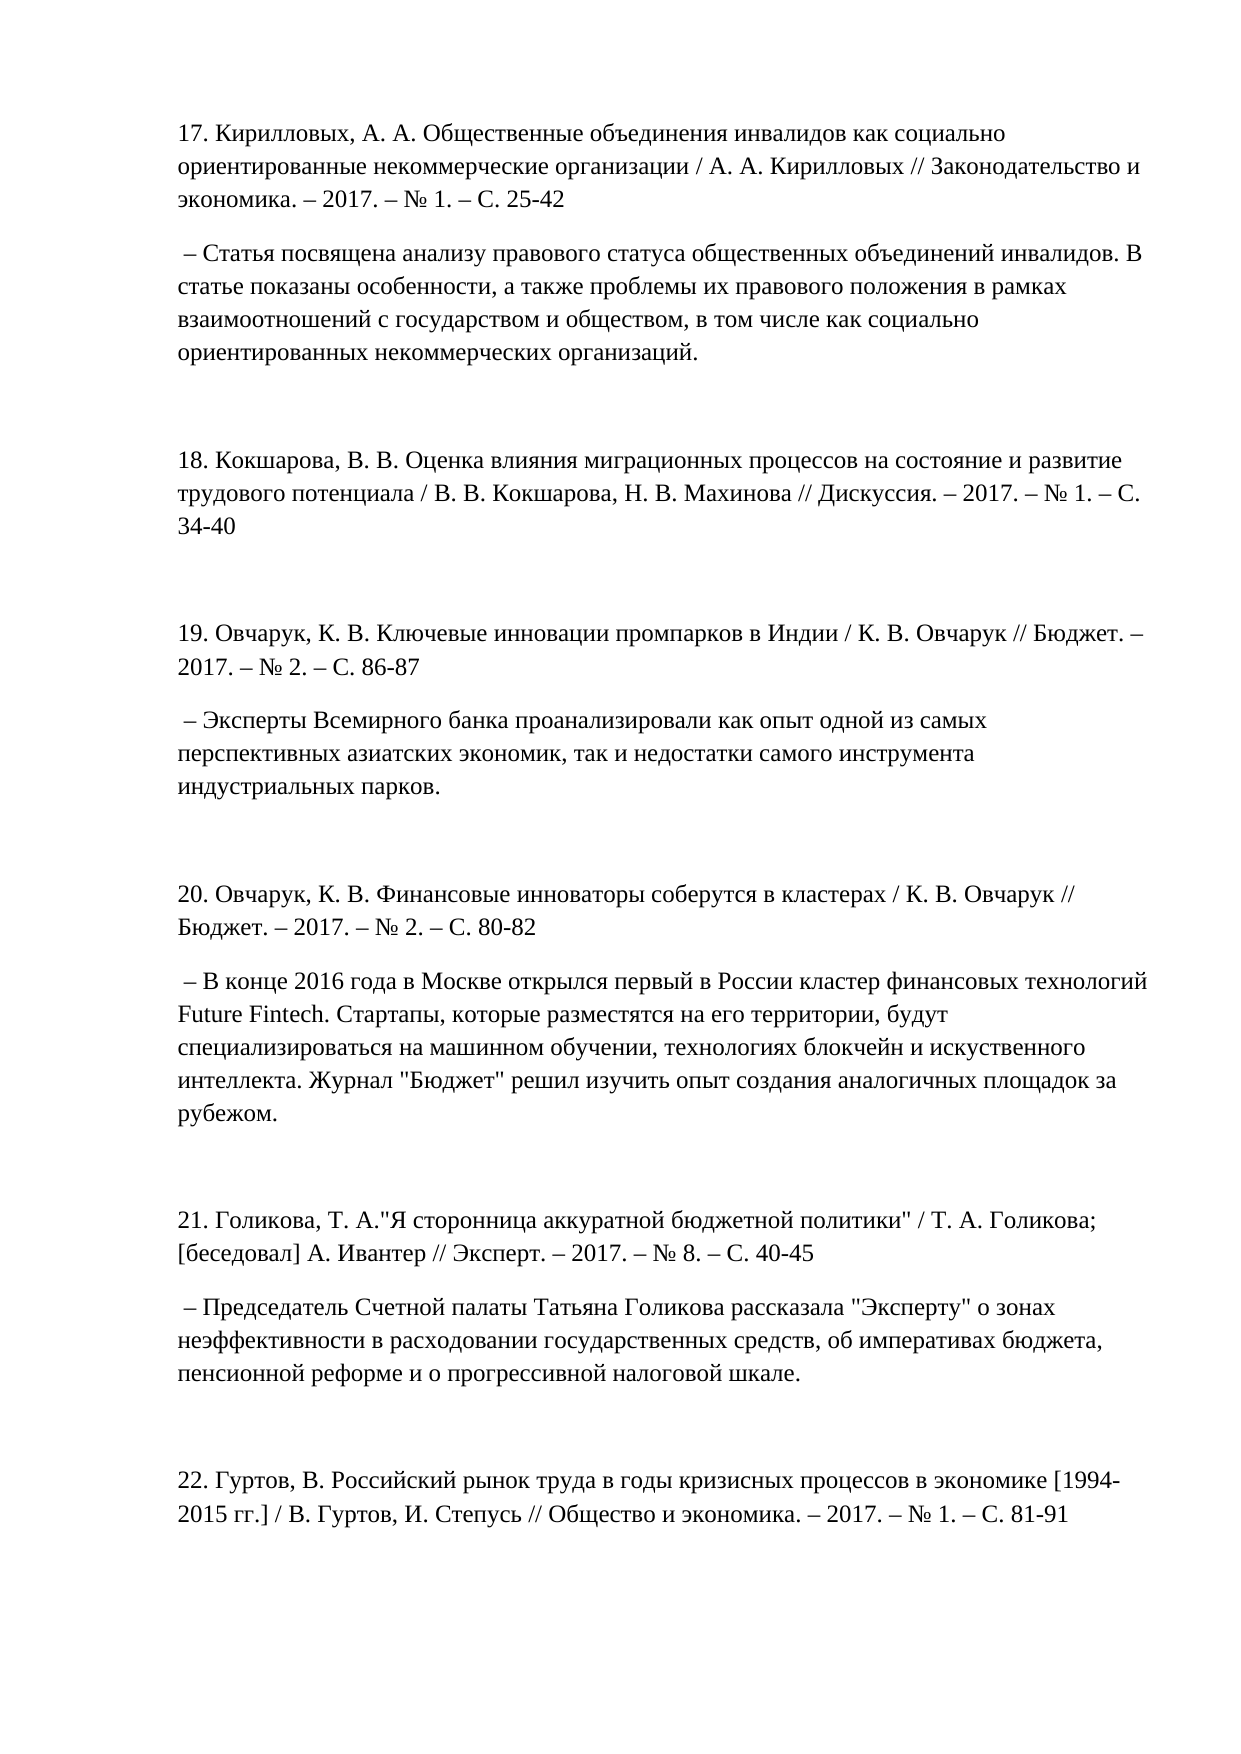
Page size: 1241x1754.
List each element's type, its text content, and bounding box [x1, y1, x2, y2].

text 20. Овчарук, К. В. Финансовые инноваторы соберутся в кластерах / К. В. Овчарук // Бюджет. – 2017. – № 2. – С. 80-82 [177, 879, 1152, 941]
text – Эксперты Всемирного банка проанализировали как опыт одной из самых перспективных азиатских экономик, так и недостатки самого инструмента индустриальных парков. [177, 705, 1152, 800]
text 22. Гуртов, В. Российский рынок труда в годы кризисных процессов в экономике [1994-2015 гг.] / В. Гуртов, И. Степусь // Общество и экономика. – 2017. – № 1. – С. 81-91 [177, 1466, 1152, 1527]
text 17. Кирилловых, А. А. Общественные объединения инвалидов как социально ориентированные некоммерческие организации / А. А. Кирилловых // Законодательство и экономика. – 2017. – № 1. – С. 25-42 [177, 118, 1152, 213]
text – В конце 2016 года в Москве открылся первый в России кластер финансовых технологий Future Fintech. Стартапы, которые разместятся на его территории, будут специализироваться на машинном обучении, технологиях блокчейн и искуственного интеллекта. Журнал "Бюджет" решил изучить опыт создания аналогичных площадок за рубежом. [177, 966, 1152, 1127]
text 18. Кокшарова, В. В. Оценка влияния миграционных процессов на состояние и развитие трудового потенциала / В. В. Кокшарова, Н. В. Махинова // Дискуссия. – 2017. – № 1. – С. 34-40 [177, 445, 1152, 539]
text 19. Овчарук, К. В. Ключевые инновации промпарков в Индии / К. В. Овчарук // Бюджет. – 2017. – № 2. – С. 86-87 [177, 618, 1152, 680]
text – Председатель Счетной палаты Татьяна Голикова рассказала "Эксперту" о зонах неэффективности в расходовании государственных средств, об императивах бюджета, пенсионной реформе и о прогрессивной налоговой шкале. [177, 1292, 1152, 1387]
text 21. Голикова, Т. А."Я сторонница аккуратной бюджетной политики" / Т. А. Голикова; [беседовал] А. Ивантер // Эксперт. – 2017. – № 8. – С. 40-45 [177, 1205, 1152, 1267]
text – Статья посвящена анализу правового статуса общественных объединений инвалидов. В статье показаны особенности, а также проблемы их правового положения в рамках взаимоотношений с государством и обществом, в том числе как социально ориентированных некоммерческих организаций. [177, 238, 1152, 366]
